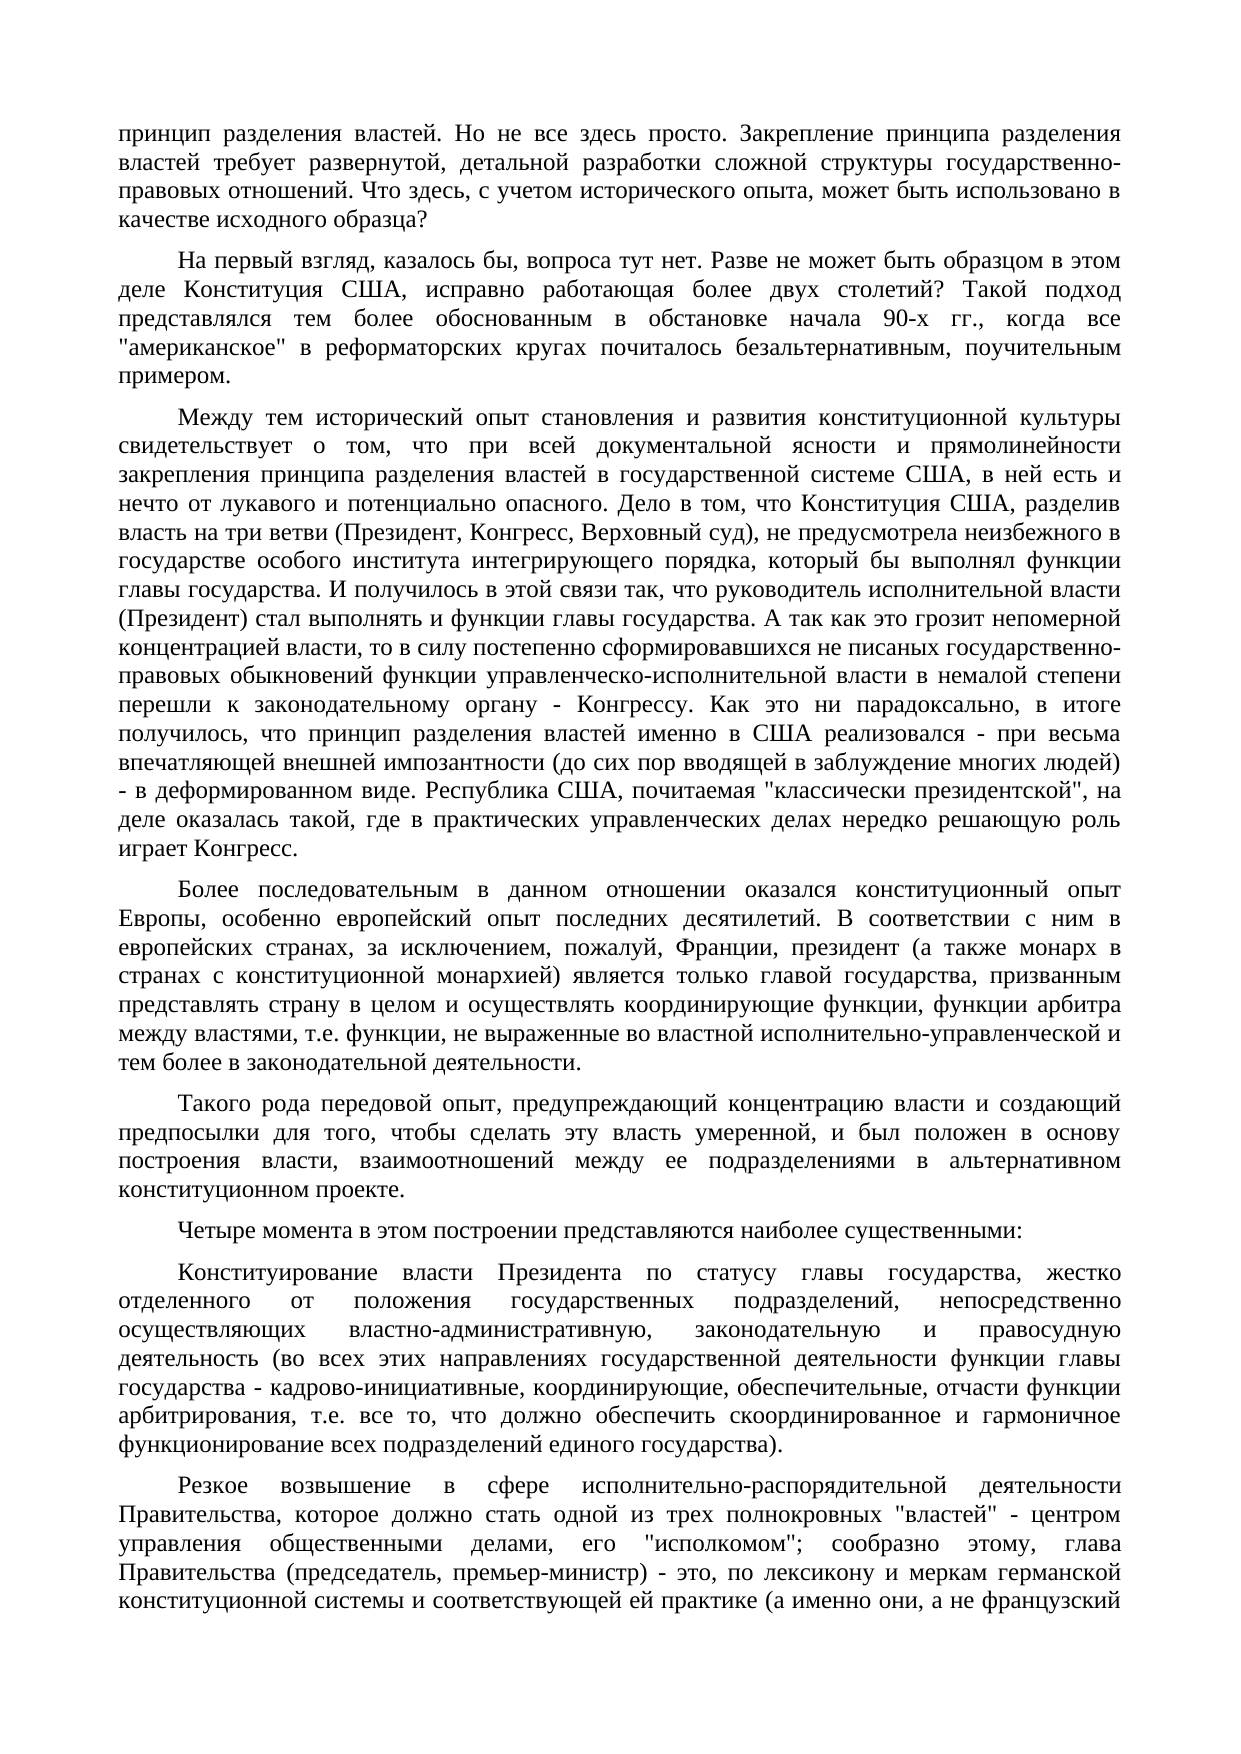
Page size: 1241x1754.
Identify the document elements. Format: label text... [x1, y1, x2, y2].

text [118, 1471, 1122, 1614]
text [118, 118, 1122, 233]
text Конституирование власти Президента по статусу главы государства, жестко отделенного от положения государственных подразделений, непосредственно осуществляющих властно-административную, законодательную и правосудную деятельность (во всех этих направлениях государственной деятельности функции главы государства - кадрово-инициативные, координирующие, обеспечительные, отчасти функции арбитрирования, т.е. все то, что должно обеспечить скоординированное и гармоничное функционирование всех подразделений единого государства). [118, 1257, 1122, 1458]
text Между тем исторический опыт становления и развития конституционной культуры свидетельствует о том, что при всей документальной ясности и прямолинейности закрепления принципа разделения властей в государственной системе США, в ней есть и нечто от лукавого и потенциально опасного. Дело в том, что Конституция США, разделив власть на три ветви (Президент, Конгресс, Верховный суд), не предусмотрела неизбежного в государстве особого института интегрирующего порядка, который бы выполнял функции главы государства. И получилось в этой связи так, что руководитель исполнительной власти (Президент) стал выполнять и функции главы государства. А так как это грозит непомерной концентрацией власти, то в силу постепенно сформировавшихся не писаных государственно-правовых обыкновений функции управленческо-исполнительной власти в немалой степени перешли к законодательному органу - Конгрессу. Как это ни парадоксально, в итоге получилось, что принцип разделения властей именно в США реализовался - при весьма впечатляющей внешней импозантности (до сих пор вводящей в заблуждение многих людей) - в деформированном виде. Республика США, почитаемая "классически президентской", на деле оказалась такой, где в практических управленческих делах нередко решающую роль играет Конгресс. [118, 402, 1122, 862]
text Такого рода передовой опыт, предупреждающий концентрацию власти и создающий предпосылки для того, чтобы сделать эту власть умеренной, и был положен в основу построения власти, взаимоотношений между ее подразделениями в альтернативном конституционном проекте. [118, 1088, 1122, 1203]
text На первый взгляд, казалось бы, вопроса тут нет. Разве не может быть образцом в этом деле Конституция США, исправно работающая более двух столетий? Такой подход представлялся тем более обоснованным в обстановке начала 90-х гг., когда все "американское" в реформаторских кругах почиталось безальтернативным, поучительным примером. [118, 246, 1122, 389]
text Более последовательным в данном отношении оказался конституционный опыт Европы, особенно европейский опыт последних десятилетий. В соответствии с ним в европейских странах, за исключением, пожалуй, Франции, президент (а также монарх в странах с конституционной монархией) является только главой государства, призванным представлять страну в целом и осуществлять координирующие функции, функции арбитра между властями, т.е. функции, не выраженные во властной исполнительно-управленческой и тем более в законодательной деятельности. [118, 874, 1122, 1076]
text Четыре момента в этом построении представляются наиболее существенными: [118, 1216, 1122, 1244]
